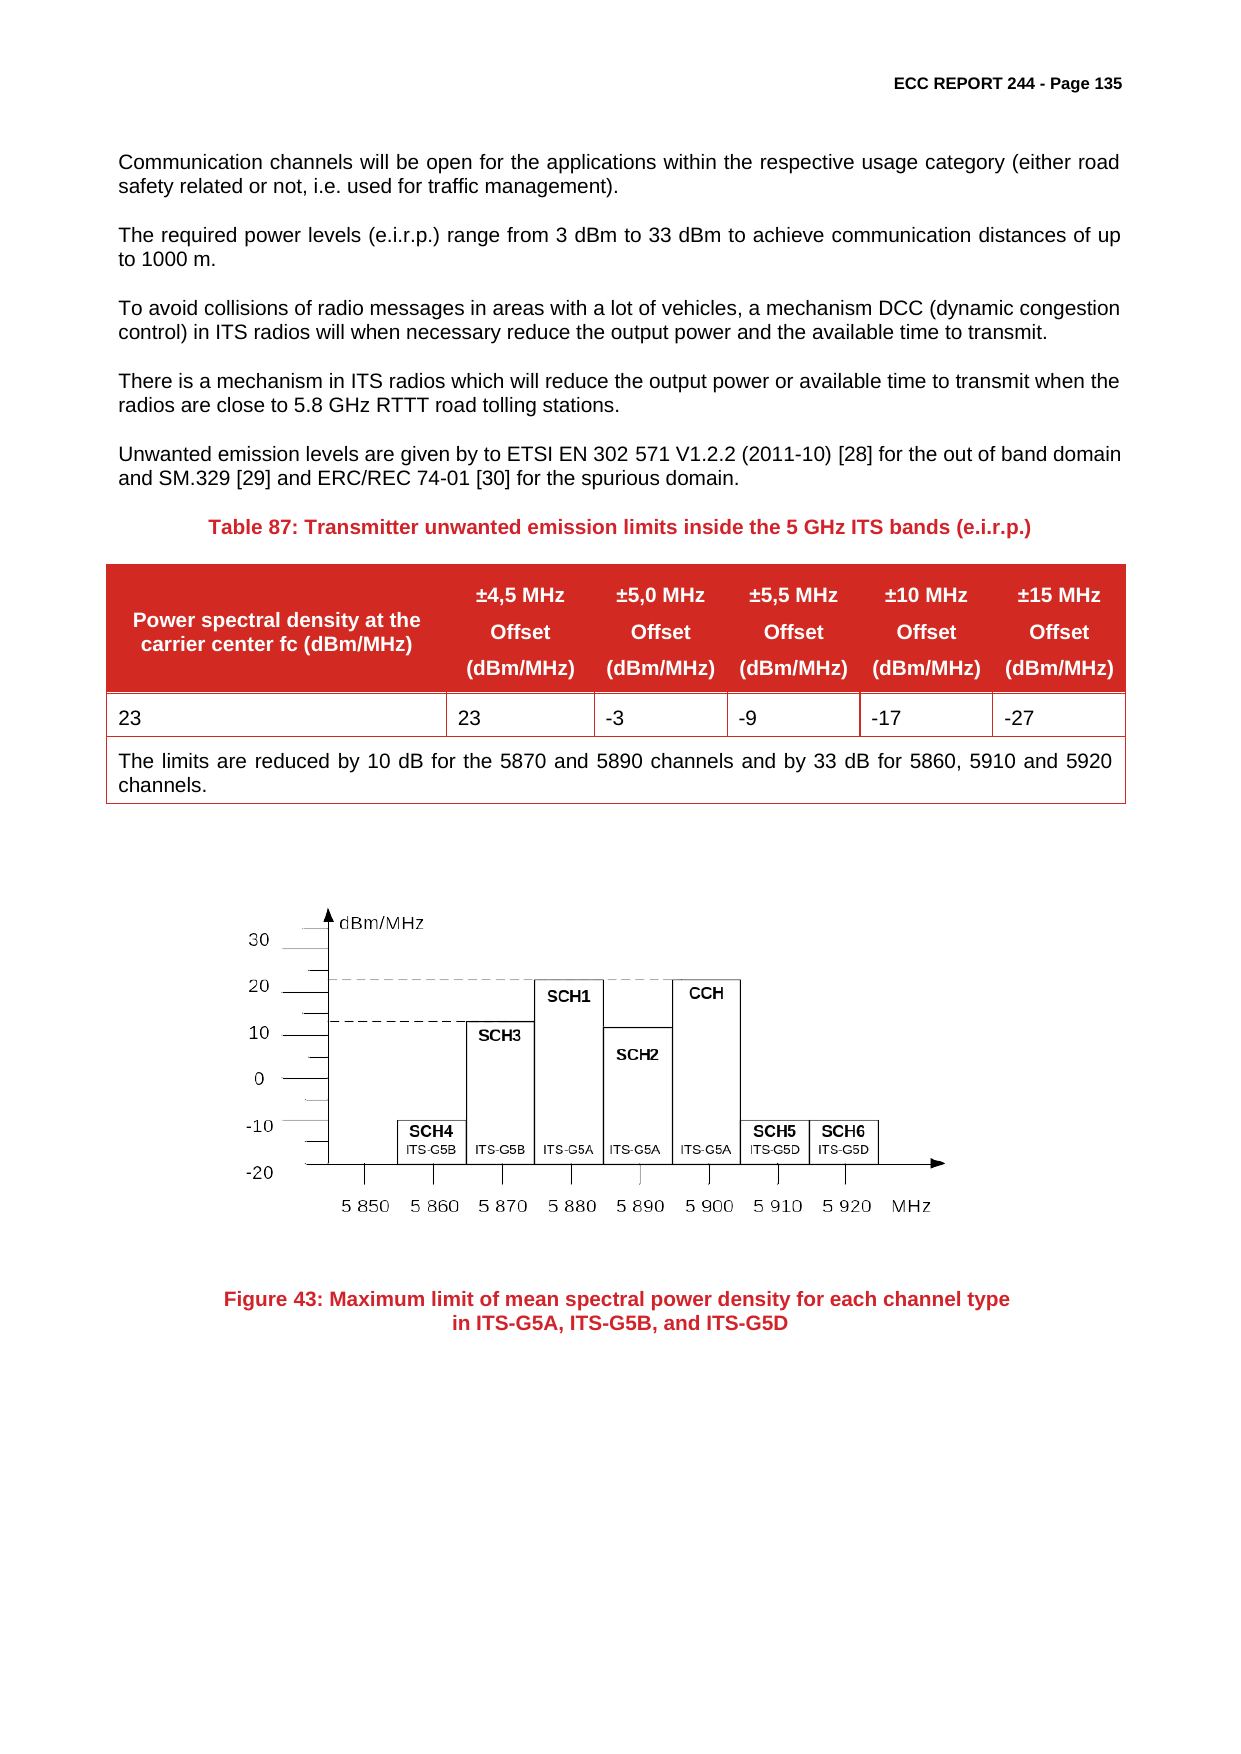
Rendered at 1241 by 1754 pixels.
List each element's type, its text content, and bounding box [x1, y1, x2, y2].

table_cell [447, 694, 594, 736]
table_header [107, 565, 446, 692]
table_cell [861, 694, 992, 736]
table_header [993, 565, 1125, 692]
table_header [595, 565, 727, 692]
text Communication channels will be open for the applications within the respective usage category (either road safety related or not, i.e. used for traffic management). [118, 150, 1122, 198]
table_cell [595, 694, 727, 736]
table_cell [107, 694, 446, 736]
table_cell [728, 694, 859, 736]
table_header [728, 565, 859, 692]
text There is a mechanism in ITS radios which will reduce the output power or available time to transmit when the radios are close to 5.8 GHz RTTT road tolling stations. [118, 369, 1122, 417]
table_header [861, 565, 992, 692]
text Table 87: Transmitter unwanted emission limits inside the 5 GHz ITS bands (e.i.r.p.) [118, 514, 1122, 538]
text Unwanted emission levels are given by to ETSI EN 302 571 V1.2.2 (2011-10) [28] for the out of band domain and SM.329 [29] and ERC/REC 74-01 [30] for the spurious domain. [118, 442, 1122, 489]
text Figure 43: Maximum limit of mean spectral power density for each channel type in ITS-G5A, ITS-G5B, and ITS-G5D [118, 1287, 1122, 1334]
text To avoid collisions of radio messages in areas with a lot of vehicles, a mechanism DCC (dynamic congestion control) in ITS radios will when necessary reduce the output power and the available time to transmit. [118, 296, 1122, 344]
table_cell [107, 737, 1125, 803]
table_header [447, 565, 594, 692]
text The required power levels (e.i.r.p.) range from 3 dBm to 33 dBm to achieve communication distances of up to 1000 m. [118, 223, 1122, 271]
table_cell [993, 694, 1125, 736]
